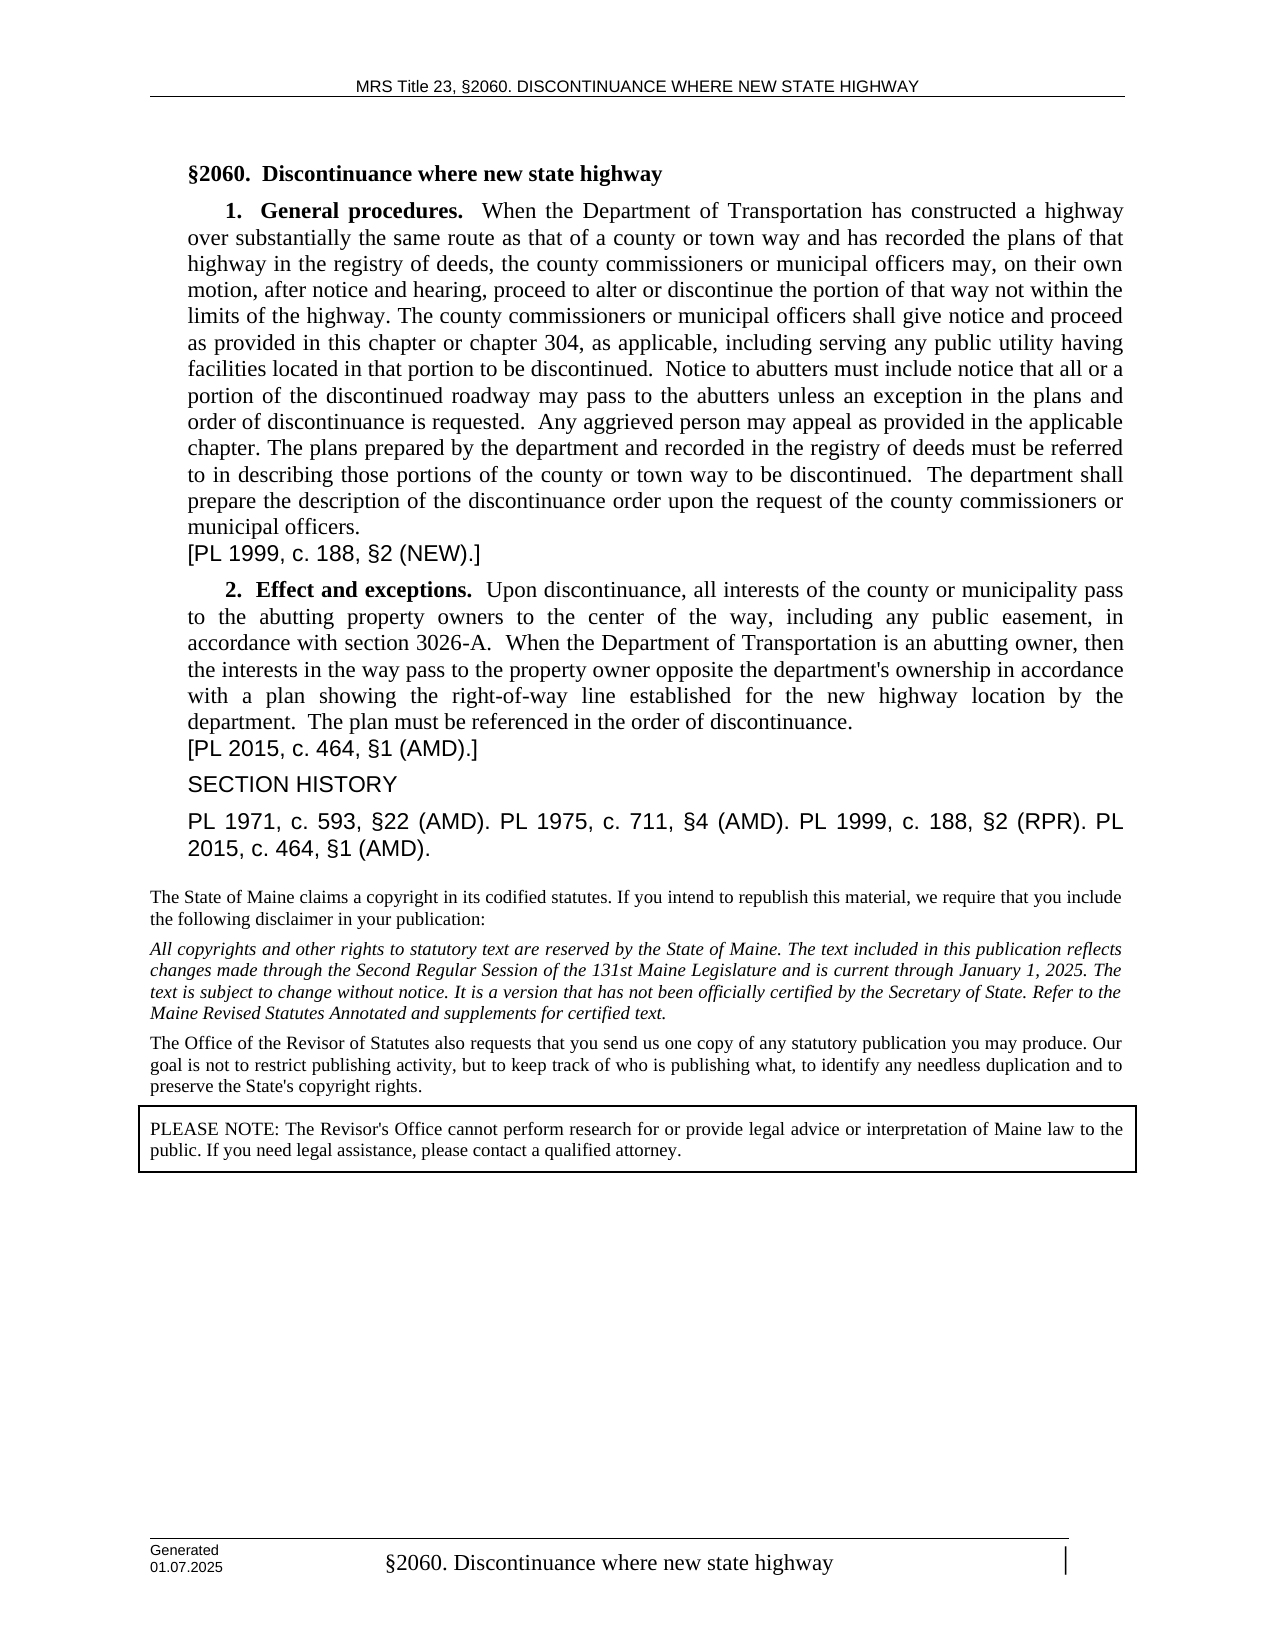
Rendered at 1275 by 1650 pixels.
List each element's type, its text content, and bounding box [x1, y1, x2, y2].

text 1. General procedures. When the Department of Transportation has constructed a highway over substantially the same route as that of a county or town way and has recorded the plans of that highway in the registry of deeds, the county commissioners or municipal officers may, on their own motion, after notice and hearing, proceed to alter or discontinue the portion of that way not within the limits of the highway. The county commissioners or municipal officers shall give notice and proceed as provided in this chapter or chapter 304, as applicable, including serving any public utility having facilities located in that portion to be discontinued. Notice to abutters must include notice that all or a portion of the discontinued roadway may pass to the abutters unless an exception in the plans and order of discontinuance is requested. Any aggrieved person may appeal as provided in the applicable chapter. The plans prepared by the department and recorded in the registry of deeds must be referred to in describing those portions of the county or town way to be discontinued. The department shall prepare the description of the discontinuance order upon the request of the county commissioners or municipal officers. [187, 197, 1125, 540]
text [PL 2015, c. 464, §1 (AMD).] [187, 735, 1125, 761]
text PLEASE NOTE: The Revisor's Office cannot perform research for or provide legal advice or interpretation of Maine law to the public. If you need legal assistance, please contact a qualified attorney. [140, 1107, 1135, 1171]
text 2. Effect and exceptions. Upon discontinuance, all interests of the county or municipality pass to the abutting property owners to the center of the way, including any public easement, in accordance with section 3026‑A. When the Department of Transportation is an abutting owner, then the interests in the way pass to the property owner opposite the department's ownership in accordance with a plan showing the right-of-way line established for the new highway location by the department. The plan must be referenced in the order of discontinuance. [187, 577, 1125, 735]
text The Office of the Revisor of Statutes also requests that you send us one copy of any statutory publication you may produce. Our goal is not to restrict publishing activity, but to keep track of who is publishing what, to identify any needless duplication and to preserve the State's copyright rights. [150, 1032, 1125, 1097]
text SECTION HISTORY [187, 771, 1125, 798]
text [PL 1999, c. 188, §2 (NEW).] [187, 540, 1125, 566]
text PL 1971, c. 593, §22 (AMD). PL 1975, c. 711, §4 (AMD). PL 1999, c. 188, §2 (RPR). PL 2015, c. 464, §1 (AMD). [187, 808, 1125, 861]
text All copyrights and other rights to statutory text are reserved by the State of Maine. The text included in this publication reflects changes made through the Second Regular Session of the 131st Maine Legislature and is current through January 1, 2025 . The text is subject to change without notice. It is a version that has not been officially certified by the Secretary of State. Refer to the Maine Revised Statutes Annotated and supplements for certified text. [150, 937, 1125, 1024]
text §2060. Discontinuance where new state highway [187, 160, 1125, 187]
text The State of Maine claims a copyright in its codified statutes. If you intend to republish this material, we require that you include the following disclaimer in your publication: [150, 886, 1125, 929]
